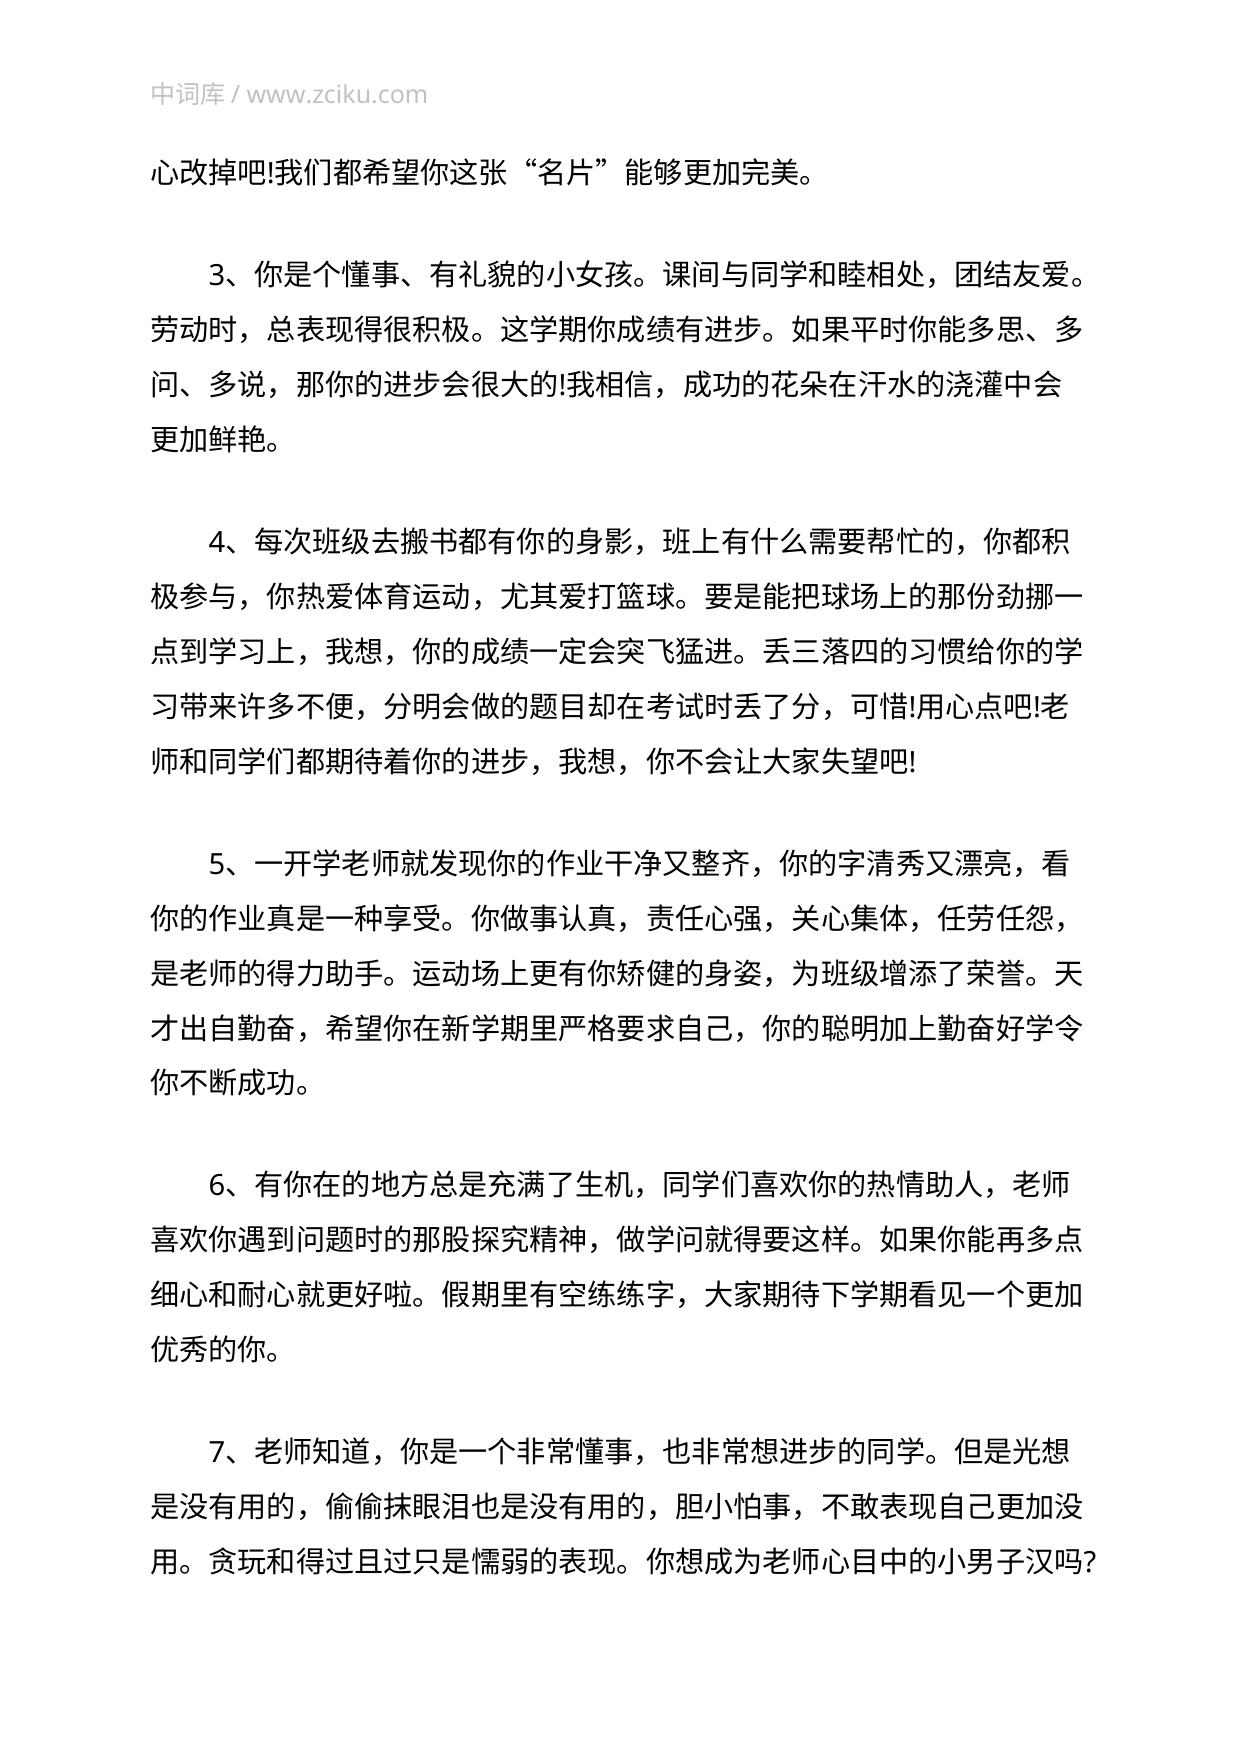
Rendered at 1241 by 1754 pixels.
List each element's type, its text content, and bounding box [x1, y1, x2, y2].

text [150, 1428, 1090, 1581]
text 3、你是个懂事、有礼貌的小女孩。课间与同学和睦相处，团结友爱。劳动时，总表现得很积极。这学期你成绩有进步。如果平时你能多思、多问、多说，那你的进步会很大的!我相信，成功的花朵在汗水的浇灌中会更加鲜艳。 [150, 252, 1090, 459]
text 6、有你在的地方总是充满了生机，同学们喜欢你的热情助人，老师喜欢你遇到问题时的那股探究精神，做学问就得要这样。如果你能再多点细心和耐心就更好啦。假期里有空练练字，大家期待下学期看见一个更加优秀的你。 [150, 1162, 1090, 1369]
text 4、每次班级去搬书都有你的身影，班上有什么需要帮忙的，你都积极参与，你热爱体育运动，尤其爱打篮球。要是能把球场上的那份劲挪一点到学习上，我想，你的成绩一定会突飞猛进。丢三落四的习惯给你的学习带来许多不便，分明会做的题目却在考试时丢了分，可惜!用心点吧!老师和同学们都期待着你的进步，我想，你不会让大家失望吧! [150, 519, 1090, 781]
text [150, 150, 1090, 192]
text 5、一开学老师就发现你的作业干净又整齐，你的字清秀又漂亮，看你的作业真是一种享受。你做事认真，责任心强，关心集体，任劳任怨，是老师的得力助手。运动场上更有你矫健的身姿，为班级增添了荣誉。天才出自勤奋，希望你在新学期里严格要求自己，你的聪明加上勤奋好学令你不断成功。 [150, 840, 1090, 1102]
